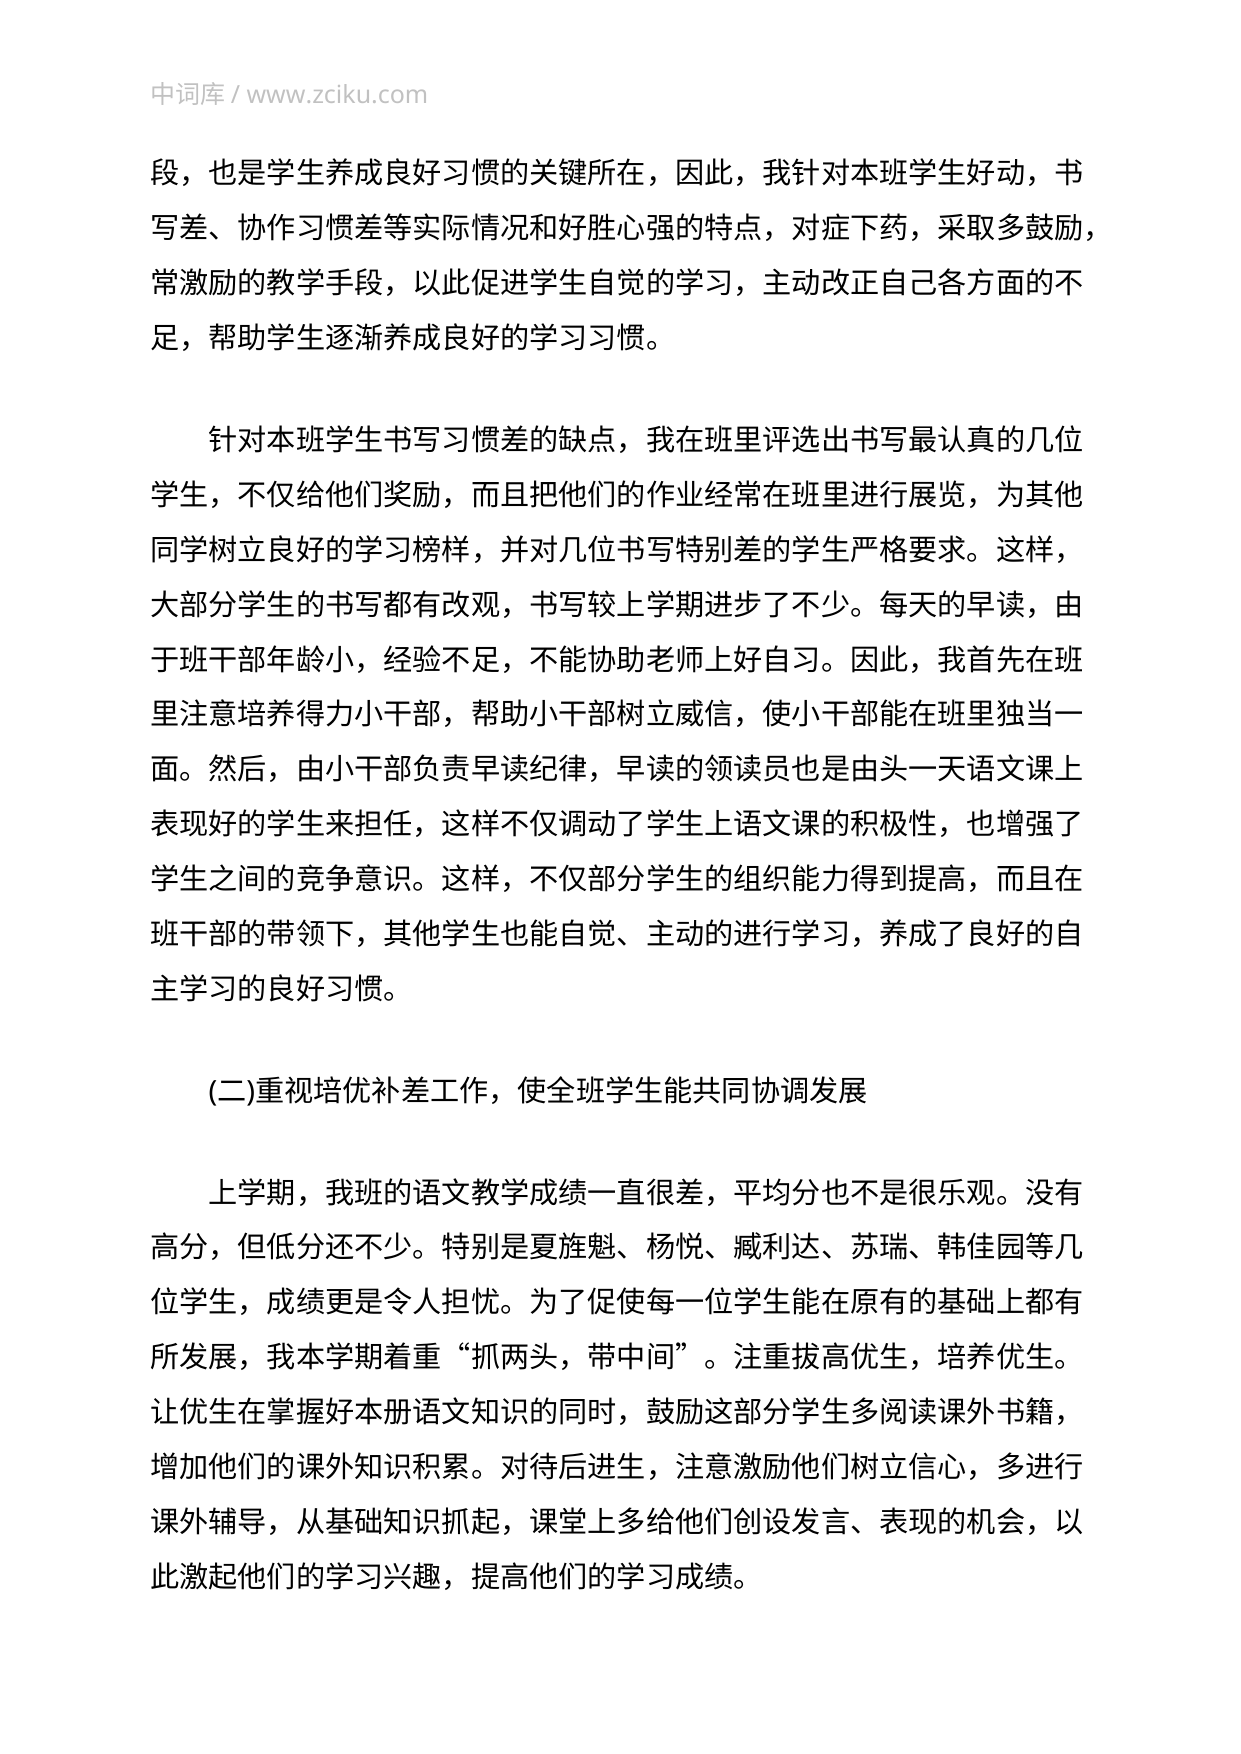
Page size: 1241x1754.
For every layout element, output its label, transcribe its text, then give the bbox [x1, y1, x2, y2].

text 针对本班学生书写习惯差的缺点，我在班里评选出书写最认真的几位学生，不仅给他们奖励，而且把他们的作业经常在班里进行展览，为其他同学树立良好的学习榜样，并对几位书写特别差的学生严格要求。这样，大部分学生的书写都有改观，书写较上学期进步了不少。每天的早读，由于班干部年龄小，经验不足，不能协助老师上好自习。因此，我首先在班里注意培养得力小干部，帮助小干部树立威信，使小干部能在班里独当一面。然后，由小干部负责早读纪律，早读的领读员也是由头一天语文课上表现好的学生来担任，这样不仅调动了学生上语文课的积极性，也增强了学生之间的竞争意识。这样，不仅部分学生的组织能力得到提高，而且在班干部的带领下，其他学生也能自觉、主动的进行学习，养成了良好的自主学习的良好习惯。 [150, 416, 1090, 1008]
text 上学期，我班的语文教学成绩一直很差，平均分也不是很乐观。没有高分，但低分还不少。特别是夏旌魁、杨悦、臧利达、苏瑞、韩佳园等几位学生，成绩更是令人担忧。为了促使每一位学生能在原有的基础上都有所发展，我本学期着重“抓两头，带中间”。注重拔高优生，培养优生。让优生在掌握好本册语文知识的同时，鼓励这部分学生多阅读课外书籍，增加他们的课外知识积累。对待后进生，注意激励他们树立信心，多进行课外辅导，从基础知识抓起，课堂上多给他们创设发言、表现的机会，以此激起他们的学习兴趣，提高他们的学习成绩。 [150, 1169, 1090, 1596]
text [150, 150, 1090, 357]
text (二)重视培优补差工作，使全班学生能共同协调发展 [150, 1067, 1090, 1109]
